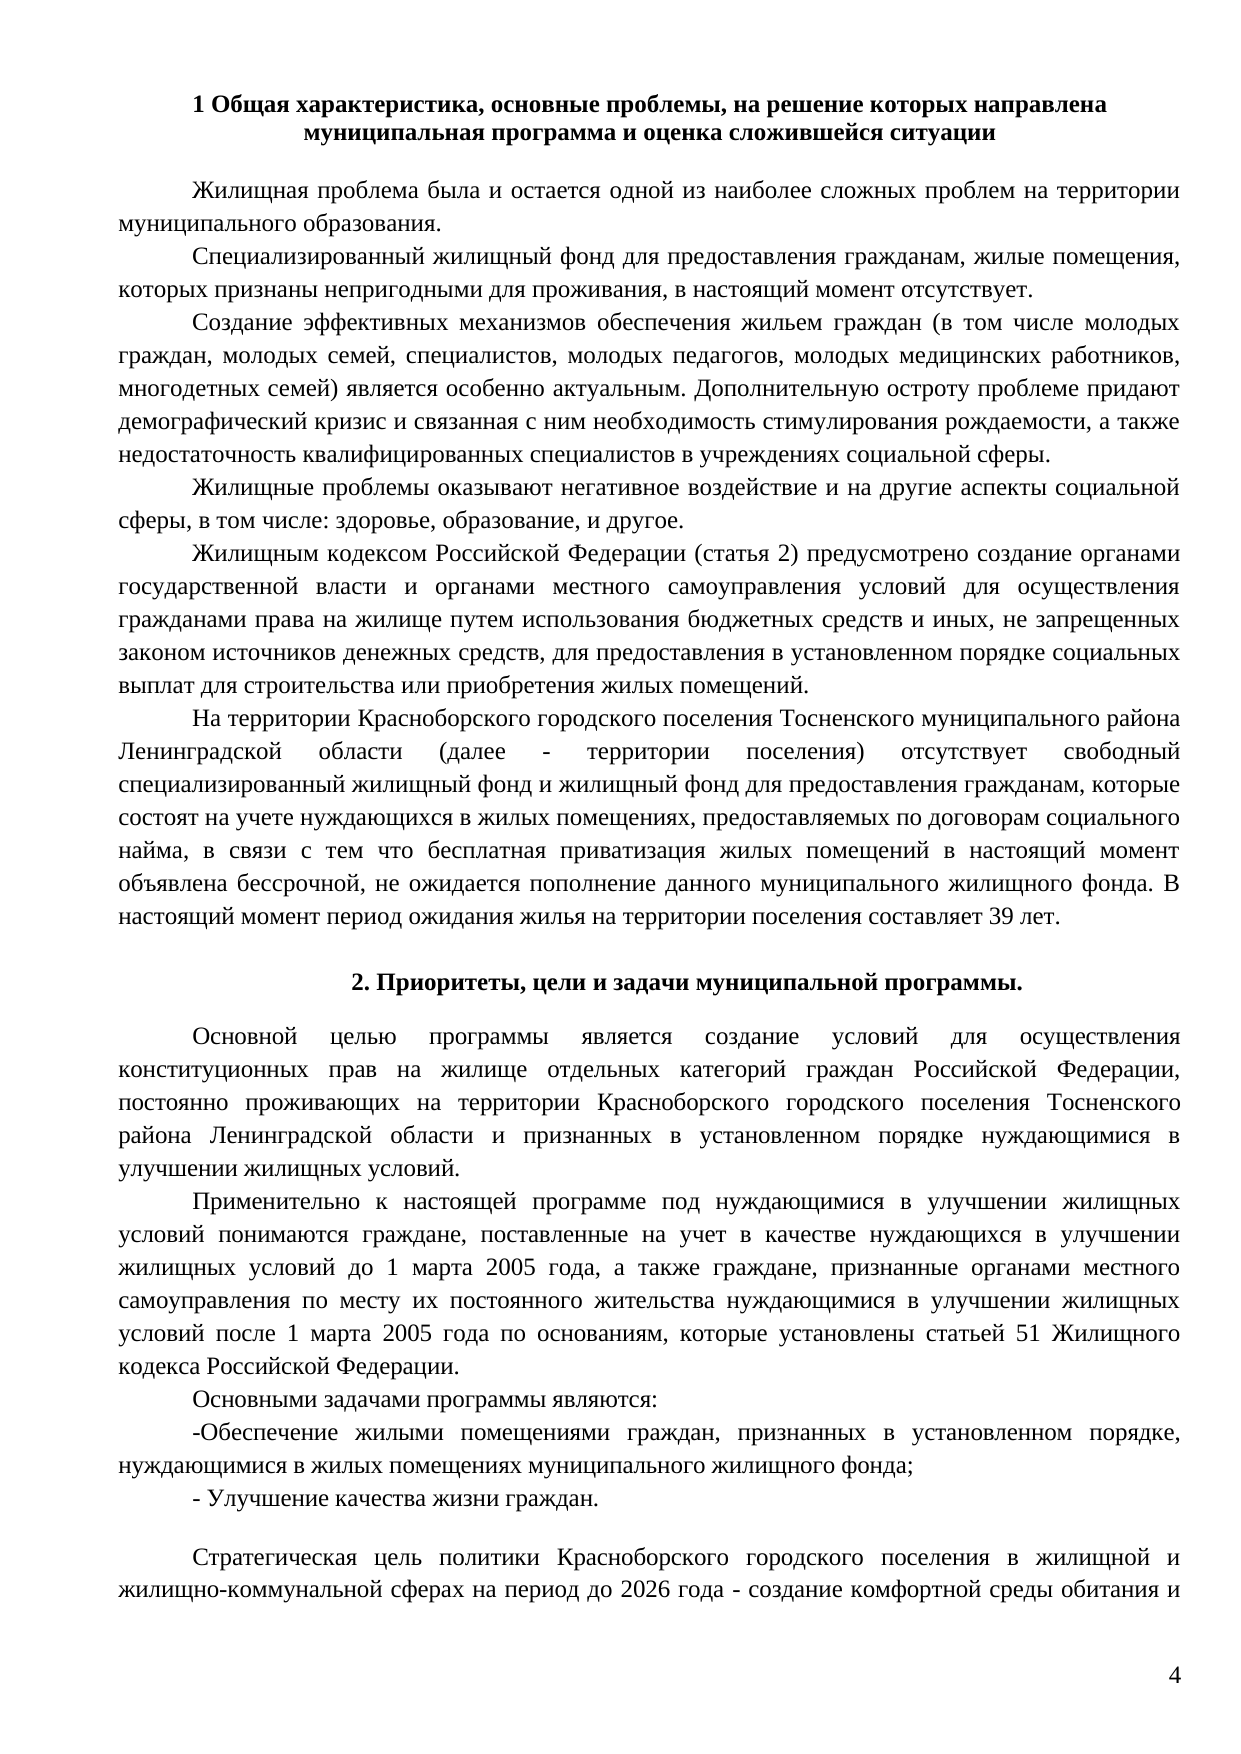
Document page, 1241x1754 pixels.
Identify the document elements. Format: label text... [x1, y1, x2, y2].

text Специализированный жилищный фонд для предоставления гражданам, жилые помещения, которых признаны непригодными для проживания, в настоящий момент отсутствует. [118, 241, 1181, 303]
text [118, 1542, 1181, 1603]
text На территории Красноборского городского поселения Тосненского муниципального района Ленинградской области (далее - территории поселения) отсутствует свободный специализированный жилищный фонд и жилищный фонд для предоставления гражданам, которые состоят на учете нуждающихся в жилых помещениях, предоставляемых по договорам социального найма, в связи с тем что бесплатная приватизация жилых помещений в настоящий момент объявлена бессрочной, не ожидается пополнение данного муниципального жилищного фонда. В настоящий момент период ожидания жилья на территории поселения составляет 39 лет. [118, 703, 1181, 930]
list 2. Приоритеты, цели и задачи муниципальной программы. [193, 967, 1181, 996]
text Применительно к настоящей программе под нуждающимися в улучшении жилищных условий понимаются граждане, поставленные на учет в качестве нуждающихся в улучшении жилищных условий до 1 марта 2005 года, а также граждане, признанные органами местного самоуправления по месту их постоянного жительства нуждающимися в улучшении жилищных условий после 1 марта 2005 года по основаниям, которые установлены статьей 51 Жилищного кодекса Российской Федерации. [118, 1186, 1181, 1380]
text Жилищным кодексом Российской Федерации (статья 2) предусмотрено создание органами государственной власти и органами местного самоуправления условий для осуществления гражданами права на жилище путем использования бюджетных средств и иных, не запрещенных законом источников денежных средств, для предоставления в установленном порядке социальных выплат для строительства или приобретения жилых помещений. [118, 538, 1181, 699]
text Жилищные проблемы оказывают негативное воздействие и на другие аспекты социальной сферы, в том числе: здоровье, образование, и другое. [118, 472, 1181, 534]
text Жилищная проблема была и остается одной из наиболее сложных проблем на территории муниципального образования. [118, 175, 1181, 237]
text - Улучшение качества жизни граждан. [118, 1483, 1181, 1512]
text Основными задачами программы являются: [118, 1384, 1181, 1413]
text -Обеспечение жилыми помещениями граждан, признанных в установленном порядке, нуждающимися в жилых помещениях муниципального жилищного фонда; [118, 1417, 1181, 1479]
text Создание эффективных механизмов обеспечения жильем граждан (в том числе молодых граждан, молодых семей, специалистов, молодых педагогов, молодых медицинских работников, многодетных семей) является особенно актуальным. Дополнительную остроту проблеме придают демографический кризис и связанная с ним необходимость стимулирования рождаемости, а также недостаточность квалифицированных специалистов в учреждениях социальной сферы. [118, 307, 1181, 468]
text Основной целью программы является создание условий для осуществления конституционных прав на жилище отдельных категорий граждан Российской Федерации, постоянно проживающих на территории Красноборского городского поселения Тосненского района Ленинградской области и признанных в установленном порядке нуждающимися в улучшении жилищных условий. [118, 1021, 1181, 1182]
text 1 Общая характеристика, основные проблемы, на решение которых направлена муниципальная программа и оценка сложившейся ситуации [118, 89, 1181, 146]
